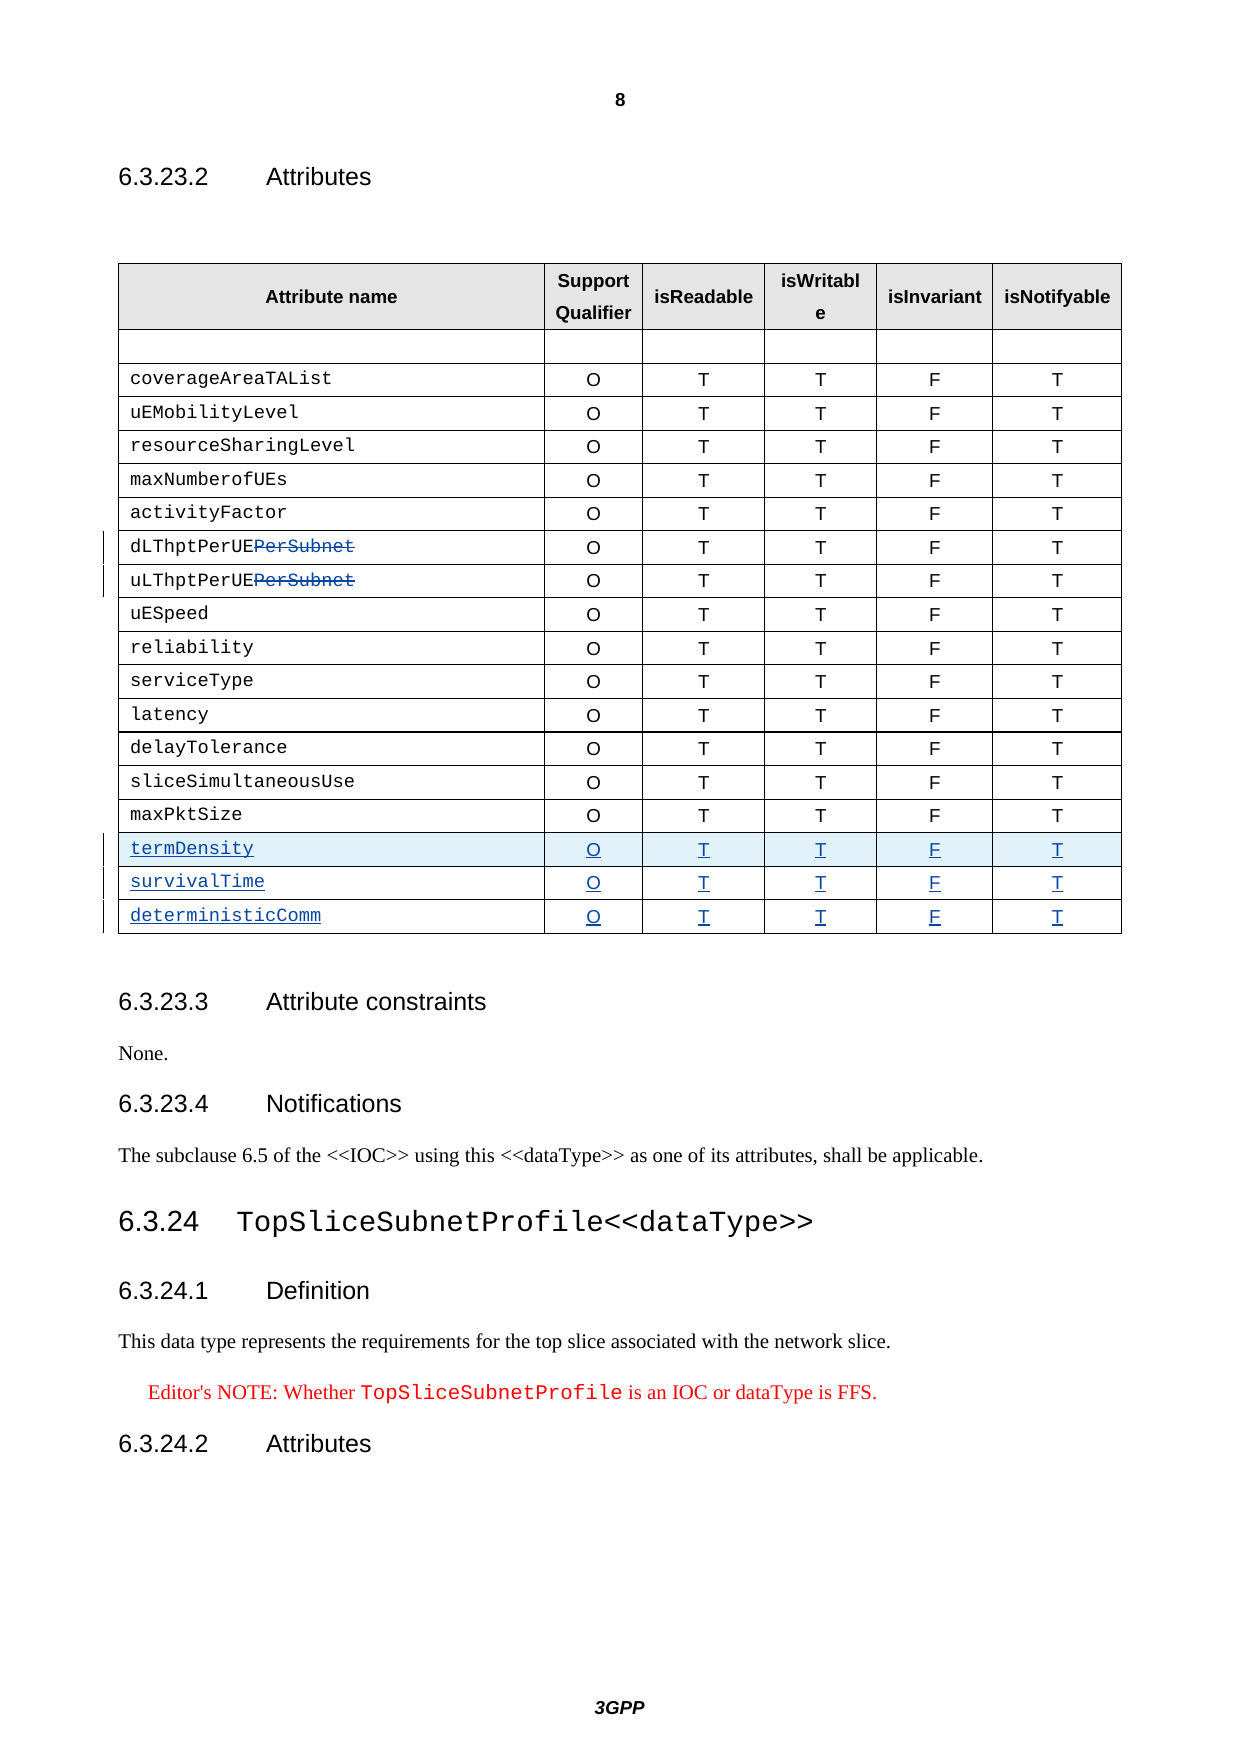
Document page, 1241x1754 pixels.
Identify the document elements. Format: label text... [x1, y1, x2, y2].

table_cell O [545, 531, 642, 564]
table_cell O [545, 397, 642, 429]
text None. [118, 1036, 1122, 1069]
table_cell [877, 330, 992, 362]
table_cell T [643, 632, 764, 664]
table_cell T [765, 598, 876, 631]
table_cell T [765, 699, 876, 731]
table_cell T [993, 464, 1121, 497]
table_cell F [877, 632, 992, 664]
table_cell F [877, 733, 992, 765]
table_cell T [643, 431, 764, 463]
table_cell T [643, 397, 764, 429]
table_cell [765, 900, 876, 933]
table_cell T [765, 498, 876, 530]
table_cell T [643, 565, 764, 597]
table_header isNotifyable [993, 264, 1121, 329]
table_cell T [643, 766, 764, 798]
table_cell T [765, 531, 876, 564]
table_cell latency [119, 699, 544, 731]
table_cell T [643, 498, 764, 530]
table_header isReadable [643, 264, 764, 329]
table_cell T [643, 464, 764, 497]
table_cell O [545, 800, 642, 832]
table_cell T [765, 464, 876, 497]
table_cell F [877, 565, 992, 597]
table_cell O [545, 464, 642, 497]
table_cell F [877, 665, 992, 698]
table_cell T [643, 800, 764, 832]
table_cell T [765, 364, 876, 396]
table_cell [545, 330, 642, 362]
table_cell [993, 867, 1121, 899]
table_cell [119, 900, 544, 933]
table_cell F [877, 766, 992, 798]
table_cell T [993, 364, 1121, 396]
table_cell F [877, 498, 992, 530]
table_cell [545, 867, 642, 899]
table_cell T [765, 665, 876, 698]
table_cell dLThptPerUE [119, 531, 544, 564]
table_cell [545, 900, 642, 933]
table_cell O [545, 733, 642, 765]
table_cell T [993, 733, 1121, 765]
table_cell T [643, 598, 764, 631]
table_cell T [993, 431, 1121, 463]
table_cell F [877, 800, 992, 832]
text 6.3.24 TopSliceSubnetProfile<<dataType>> [118, 1190, 1122, 1255]
table_cell maxPktSize [119, 800, 544, 832]
table_cell resourceSharingLevel [119, 431, 544, 463]
table_cell O [545, 364, 642, 396]
table_cell T [765, 766, 876, 798]
text 6.3.23.3 Attribute constraints [118, 985, 1122, 1017]
table_cell uESpeed [119, 598, 544, 631]
table_cell [643, 330, 764, 362]
table_cell O [545, 498, 642, 530]
table_cell O [545, 632, 642, 664]
table_cell T [993, 598, 1121, 631]
table_cell [993, 330, 1121, 362]
table_cell T [993, 632, 1121, 664]
table_cell F [877, 531, 992, 564]
text Editor's NOTE: Whether TopSliceSubnetProfile is an IOC or dataType is FFS. [148, 1376, 1122, 1409]
table_cell T [643, 665, 764, 698]
table_cell T [993, 531, 1121, 564]
table_cell sliceSimultaneousUse [119, 766, 544, 798]
table_cell T [993, 766, 1121, 798]
table_cell serviceType [119, 665, 544, 698]
table_cell T [643, 364, 764, 396]
table_cell T [993, 665, 1121, 698]
table_cell [643, 900, 764, 933]
table_header isWritable [765, 264, 876, 329]
table_cell uLThptPerUE [119, 565, 544, 597]
table_cell O [545, 699, 642, 731]
table_cell [993, 900, 1121, 933]
table_header Support Qualifier [545, 264, 642, 329]
table_cell [765, 330, 876, 362]
table_cell activityFactor [119, 498, 544, 530]
table_cell T [765, 632, 876, 664]
table_header isInvariant [877, 264, 992, 329]
table_cell [119, 867, 544, 899]
table_cell F [877, 598, 992, 631]
table_cell [119, 330, 544, 362]
table_cell T [765, 733, 876, 765]
table_cell T [993, 699, 1121, 731]
table_cell T [765, 431, 876, 463]
table_cell O [545, 431, 642, 463]
table_cell T [643, 733, 764, 765]
table_cell F [877, 431, 992, 463]
text 6.3.23.4 Notifications [118, 1087, 1122, 1120]
table_cell O [545, 766, 642, 798]
table_cell [877, 900, 992, 933]
table_cell T [993, 397, 1121, 429]
table_cell T [765, 397, 876, 429]
table_cell O [545, 565, 642, 597]
table_cell maxNumberofUEs [119, 464, 544, 497]
table_cell coverageAreaTAList [119, 364, 544, 396]
text 6.3.23.2 Attributes [118, 160, 1122, 193]
table_cell O [545, 665, 642, 698]
table_cell uEMobilityLevel [119, 397, 544, 429]
table_cell F [877, 464, 992, 497]
table_cell T [643, 699, 764, 731]
text The subclause 6.5 of the <<IOC>> using this <<dataType>> as one of its attributes, shall be applicable. [118, 1139, 1122, 1171]
table_cell T [993, 800, 1121, 832]
text 6.3.24.2 Attributes [118, 1427, 1122, 1460]
table_cell T [765, 565, 876, 597]
table_cell [643, 867, 764, 899]
table_cell F [877, 699, 992, 731]
table_cell F [877, 364, 992, 396]
text 6.3.24.1 Definition [118, 1274, 1122, 1306]
table_header Attribute name [119, 264, 544, 329]
text This data type represents the requirements for the top slice associated with the network slice. [118, 1325, 1122, 1357]
table_cell reliability [119, 632, 544, 664]
table_cell delayTolerance [119, 733, 544, 765]
table_cell [877, 867, 992, 899]
table_cell F [877, 397, 992, 429]
table_cell O [545, 598, 642, 631]
table_cell T [765, 800, 876, 832]
table_cell [765, 867, 876, 899]
table_cell T [993, 565, 1121, 597]
table_cell T [993, 498, 1121, 530]
table_cell T [643, 531, 764, 564]
